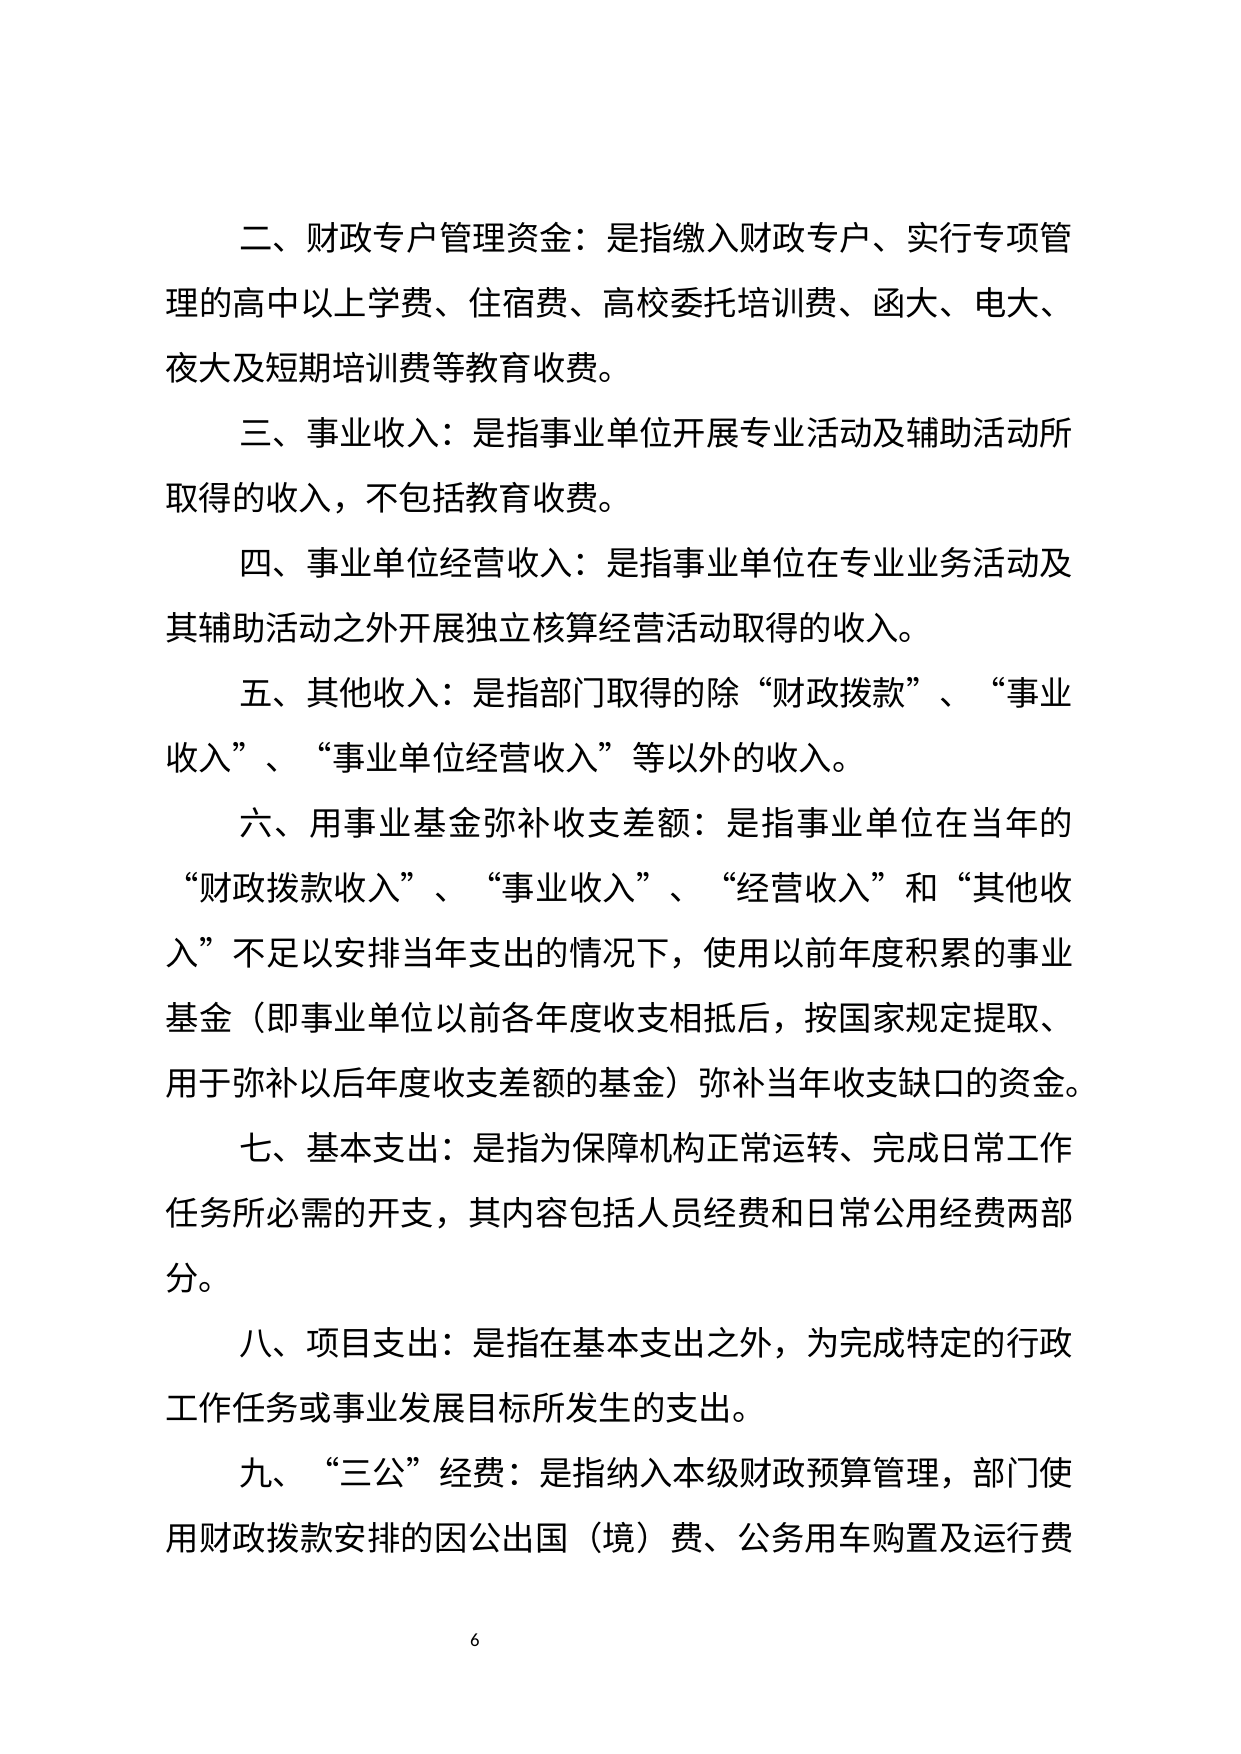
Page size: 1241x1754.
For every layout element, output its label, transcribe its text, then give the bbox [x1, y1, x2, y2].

text 七、基本支出：是指为保障机构正常运转、完成日常工作任务所必需的开支，其内容包括人员经费和日常公用经费两部分。 [165, 1113, 1075, 1308]
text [165, 1438, 1075, 1568]
text 二、财政专户管理资金：是指缴入财政专户、实行专项管理的高中以上学费、住宿费、高校委托培训费、函大、电大、夜大及短期培训费等教育收费。 [165, 203, 1075, 398]
text 四、事业单位经营收入：是指事业单位在专业业务活动及其辅助活动之外开展独立核算经营活动取得的收入。 [165, 528, 1075, 658]
text 三、事业收入：是指事业单位开展专业活动及辅助活动所取得的收入，不包括教育收费。 [165, 398, 1075, 528]
text 八、项目支出：是指在基本支出之外，为完成特定的行政工作任务或事业发展目标所发生的支出。 [165, 1308, 1075, 1438]
text 六、用事业基金弥补收支差额：是指事业单位在当年的“财政拨款收入”、“事业收入”、“经营收入”和“其他收入”不足以安排当年支出的情况下，使用以前年度积累的事业基金（即事业单位以前各年度收支相抵后，按国家规定提取、用于弥补以后年度收支差额的基金）弥补当年收支缺口的资金。 [165, 788, 1075, 1113]
text 五、其他收入：是指部门取得的除“财政拨款”、“事业收入”、“事业单位经营收入”等以外的收入。 [165, 658, 1075, 788]
